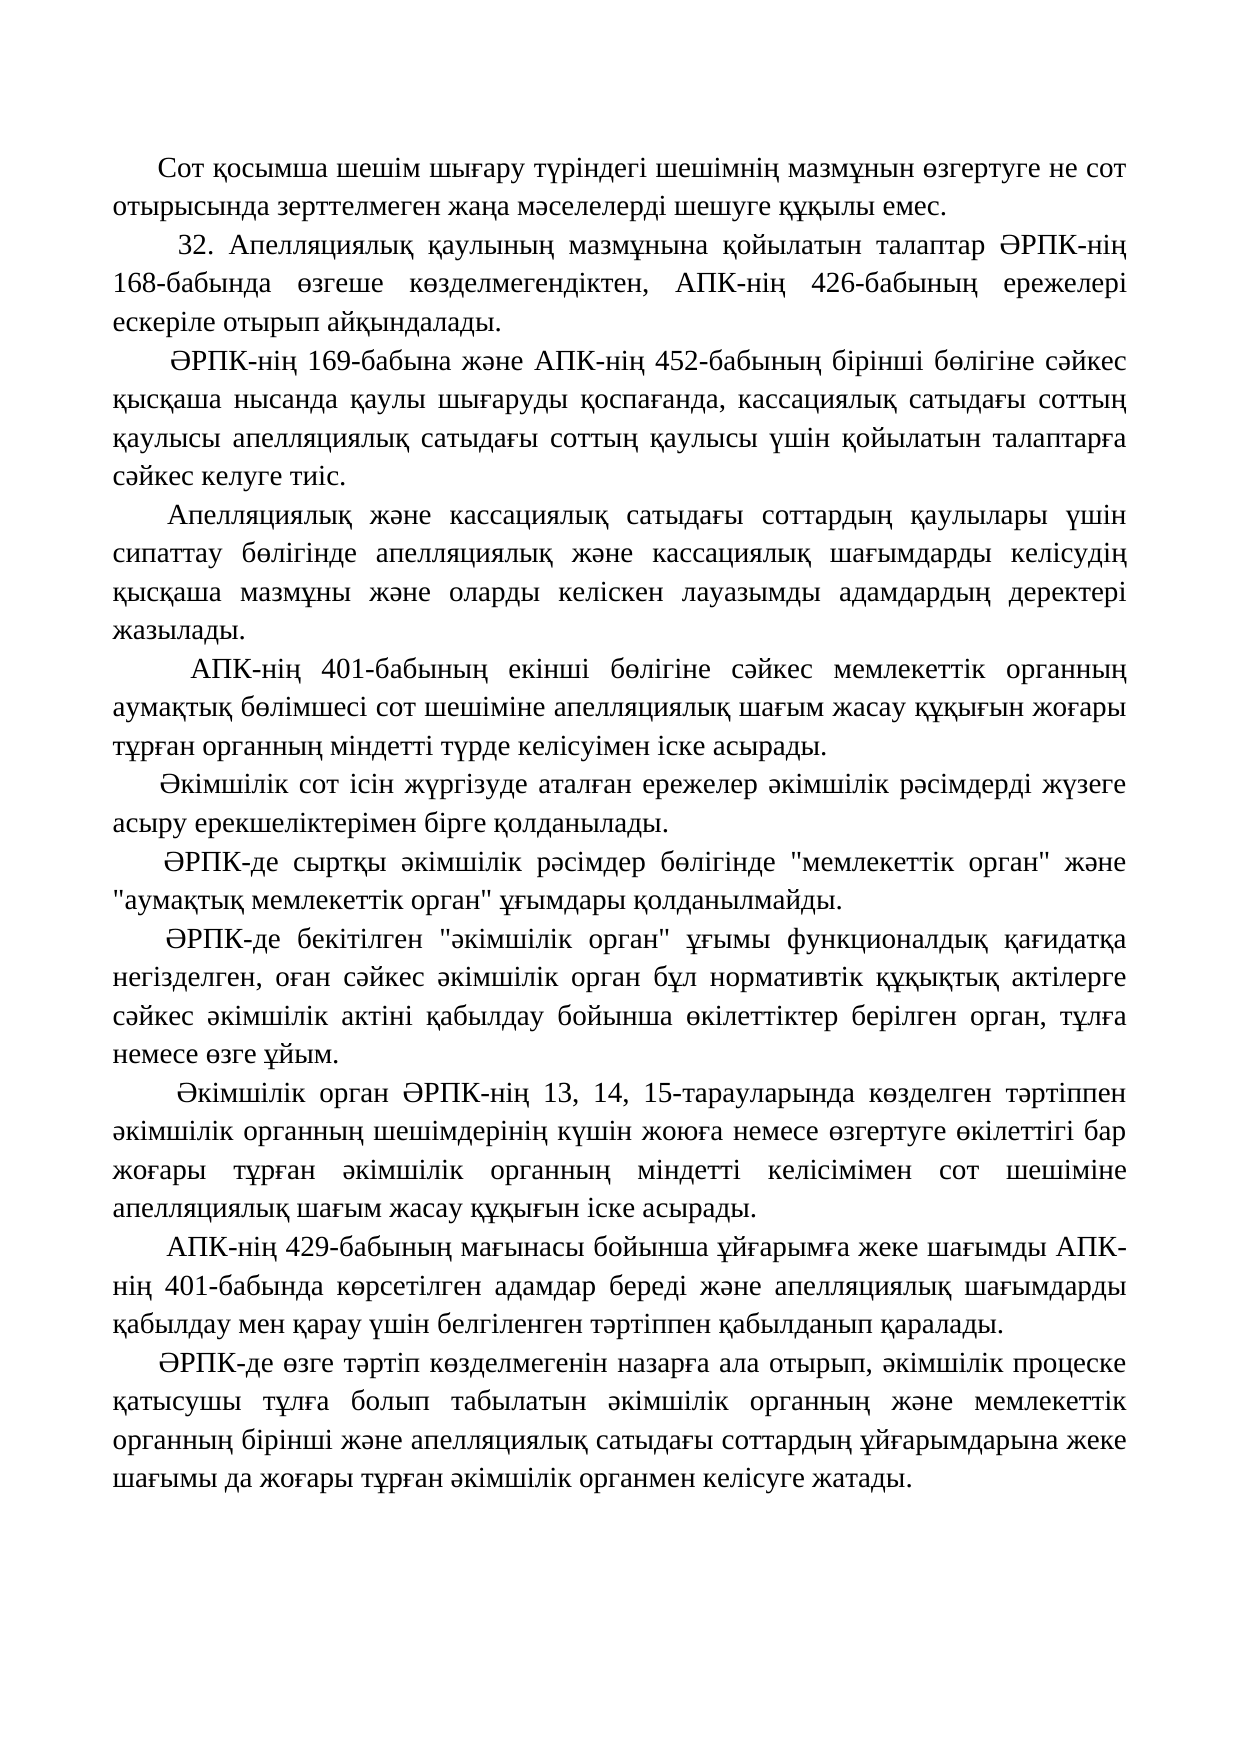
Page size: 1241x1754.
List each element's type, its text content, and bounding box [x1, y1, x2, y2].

text 32. Апелляциялық қаулының мазмұнына қойылатын талаптар ӘРПК-нің 168-бабында өзгеше көзделмегендіктен, АПК-нің 426-бабының ережелері ескеріле отырып айқындалады. [112, 227, 1128, 338]
text Әкімшілік сот ісін жүргізуде аталған ережелер әкімшілік рәсімдерді жүзеге асыру ерекшеліктерімен бірге қолданылады. [112, 767, 1128, 839]
text Әкімшілік орган ӘРПК-нің 13, 14, 15-тарауларында көзделген тәртіппен әкімшілік органның шешімдерінің күшін жоюға немесе өзгертуге өкілеттігі бар жоғары тұрған әкімшілік органның міндетті келісімімен сот шешіміне апелляциялық шағым жасау құқығын іске асырады. [112, 1075, 1128, 1224]
text АПК-нің 429-бабының мағынасы бойынша ұйғарымға жеке шағымды АПК-нің 401-бабында көрсетілген адамдар береді және апелляциялық шағымдарды қабылдау мен қарау үшін белгіленген тәртіппен қабылданып қаралады. [112, 1229, 1128, 1340]
text АПК-нің 401-бабының екінші бөлігіне сәйкес мемлекеттік органның аумақтық бөлімшесі сот шешіміне апелляциялық шағым жасау құқығын жоғары тұрған органның міндетті түрде келісуімен іске асырады. [112, 651, 1128, 762]
text ӘРПК-де бекітілген "әкімшілік орган" ұғымы функционалдық қағидатқа негізделген, оған сәйкес әкімшілік орган бұл нормативтік құқықтық актілерге сәйкес әкімшілік актіні қабылдау бойынша өкілеттіктер берілген орган, тұлға немесе өзге ұйым. [112, 921, 1128, 1070]
text ӘРПК-нің 169-бабына және АПК-нің 452-бабының бірінші бөлігіне сәйкес қысқаша нысанда қаулы шығаруды қоспағанда, кассациялық сатыдағы соттың қаулысы апелляциялық сатыдағы соттың қаулысы үшін қойылатын талаптарға сәйкес келуге тиіс. [112, 343, 1128, 492]
text Сот қосымша шешім шығару түріндегі шешімнің мазмұнын өзгертуге не сот отырысында зерттелмеген жаңа мәселелерді шешуге құқылы емес. [112, 150, 1128, 222]
text Апелляциялық және кассациялық сатыдағы соттардың қаулылары үшін сипаттау бөлігінде апелляциялық және кассациялық шағымдарды келісудің қысқаша мазмұны және оларды келіскен лауазымды адамдардың деректері жазылады. [112, 497, 1128, 646]
text ӘРПК-де өзге тәртіп көзделмегенін назарға ала отырып, әкімшілік процеске қатысушы тұлға болып табылатын әкімшілік органның және мемлекеттік органның бірінші және апелляциялық сатыдағы соттардың ұйғарымдарына жеке шағымы да жоғары тұрған әкімшілік органмен келісуге жатады. [112, 1345, 1128, 1494]
text ӘРПК-де сыртқы әкімшілік рәсімдер бөлігінде "мемлекеттік орган" және "аумақтық мемлекеттік орган" ұғымдары қолданылмайды. [112, 844, 1128, 916]
